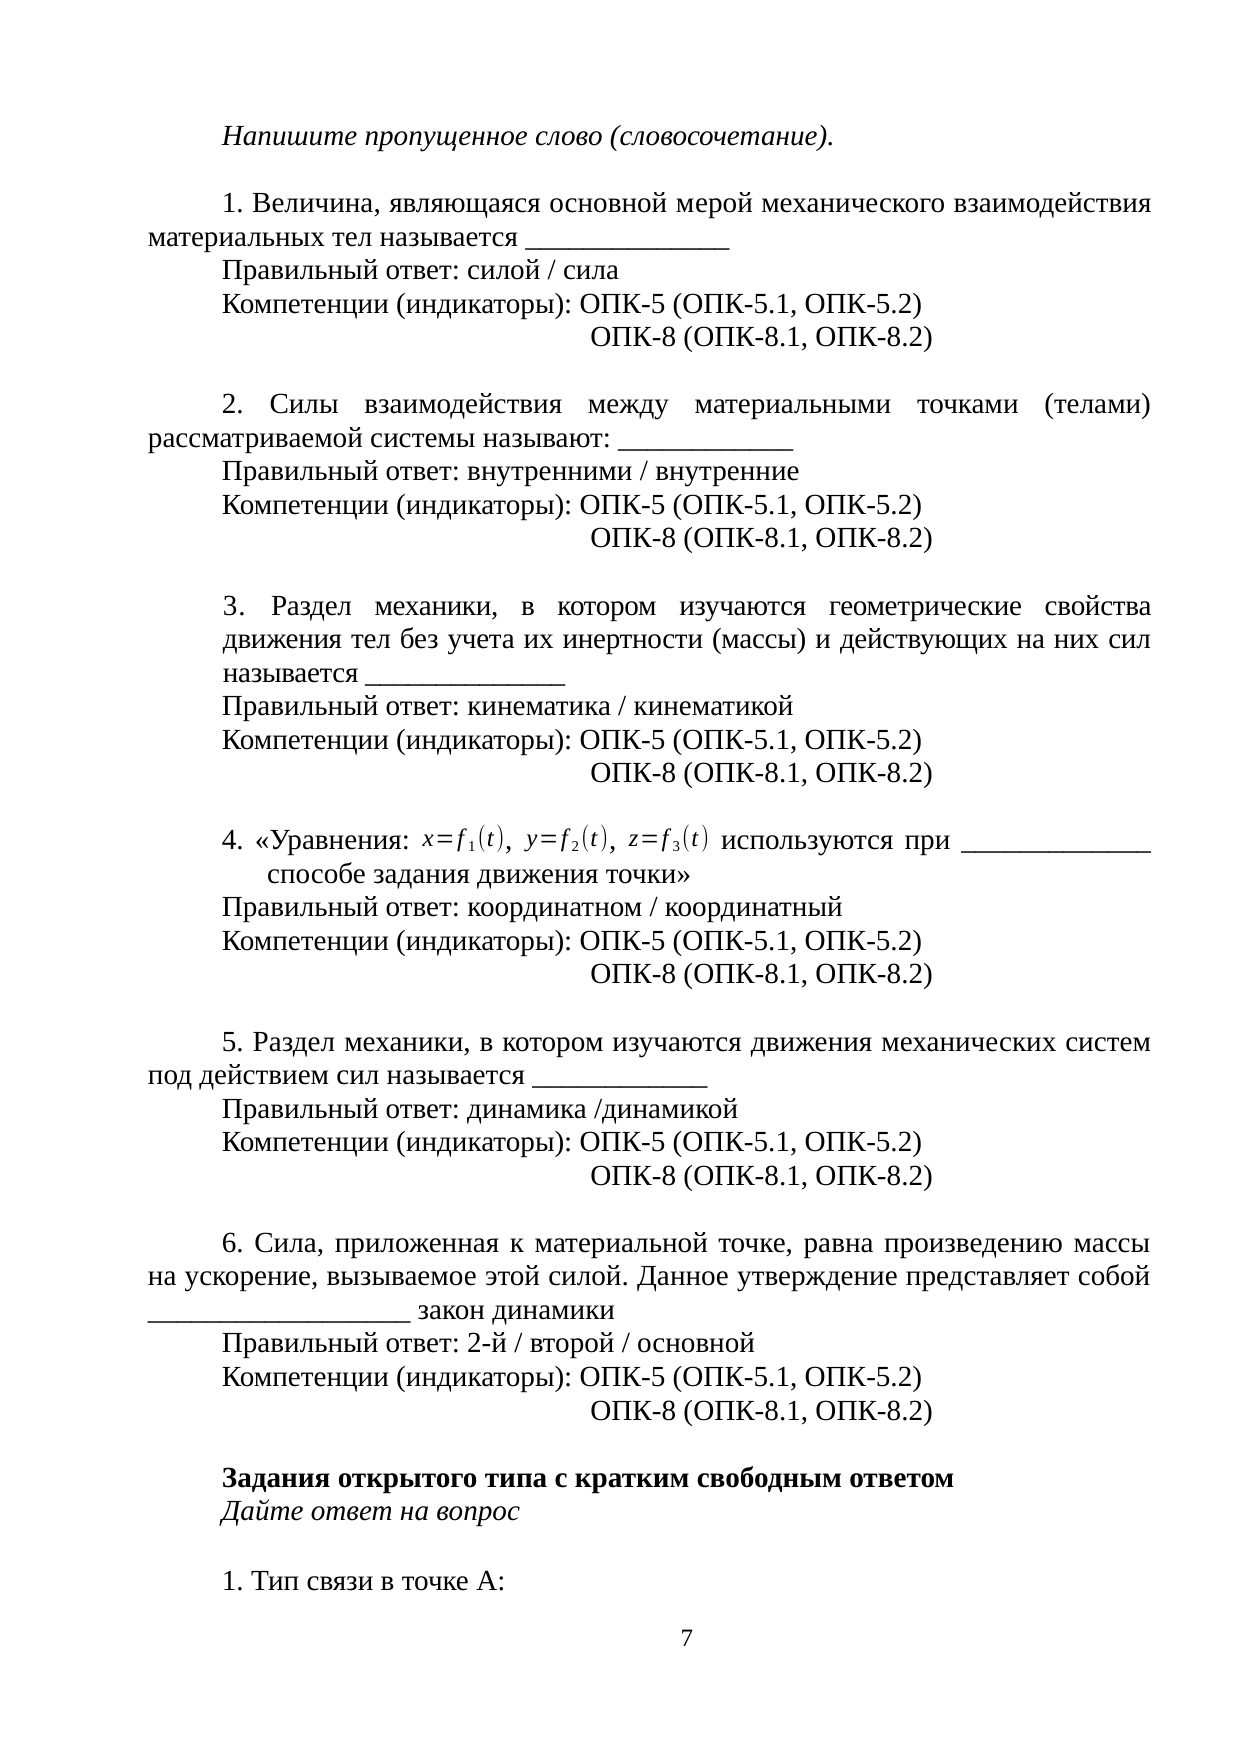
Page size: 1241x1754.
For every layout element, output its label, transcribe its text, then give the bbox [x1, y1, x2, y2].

text 2. Силы взаимодействия между материальными точками (телами) рассматриваемой системы называют: ____________ [148, 386, 1152, 453]
text Дайте ответ на вопрос [148, 1493, 1152, 1527]
text ОПК-8 (ОПК-8.1, ОПК-8.2) [148, 319, 1152, 353]
text Компетенции (индикаторы): ОПК-5 (ОПК-5.1, ОПК-5.2) [148, 1124, 1152, 1158]
text Правильный ответ: 2-й / второй / основной [148, 1326, 1152, 1359]
list 4. «Уравнения: , , используются при _____________ способе задания движения точки» [222, 822, 1152, 889]
text 1. Величина, являющаяся основной мерой механического взаимодействия материальных тел называется ______________ [148, 185, 1152, 252]
text Напишите пропущенное слово (словосочетание). [148, 118, 1152, 152]
text Правильный ответ: силой / сила [148, 252, 1152, 286]
text Правильный ответ: координатном / координатный [148, 889, 1152, 923]
text Правильный ответ: внутренними / внутренние [148, 453, 1152, 487]
text 6. Сила, приложенная к материальной точке, равна произведению массы на ускорение, вызываемое этой силой. Данное утверждение представляет собой __________________ закон динамики [148, 1225, 1152, 1326]
list 1. Тип связи в точке А: [148, 1563, 1152, 1597]
text Компетенции (индикаторы): ОПК-5 (ОПК-5.1, ОПК-5.2) [148, 722, 1152, 755]
text Компетенции (индикаторы): ОПК-5 (ОПК-5.1, ОПК-5.2) [148, 487, 1152, 521]
text ОПК-8 (ОПК-8.1, ОПК-8.2) [148, 957, 1152, 990]
text ОПК-8 (ОПК-8.1, ОПК-8.2) [148, 521, 1152, 554]
text ОПК-8 (ОПК-8.1, ОПК-8.2) [148, 1393, 1152, 1426]
text 5. Раздел механики, в котором изучаются движения механических систем под действием сил называется ____________ [148, 1024, 1152, 1091]
text Компетенции (индикаторы): ОПК-5 (ОПК-5.1, ОПК-5.2) [148, 923, 1152, 957]
text Компетенции (индикаторы): ОПК-5 (ОПК-5.1, ОПК-5.2) [148, 286, 1152, 319]
text ОПК-8 (ОПК-8.1, ОПК-8.2) [148, 1158, 1152, 1191]
text Правильный ответ: кинематика / кинематикой [148, 688, 1152, 722]
text 3. Раздел механики, в котором изучаются геометрические свойства движения тел без учета их инертности (массы) и действующих на них сил называется ______________ [223, 588, 1152, 688]
text Компетенции (индикаторы): ОПК-5 (ОПК-5.1, ОПК-5.2) [148, 1359, 1152, 1393]
text ОПК-8 (ОПК-8.1, ОПК-8.2) [148, 755, 1152, 789]
text Правильный ответ: динамика /динамикой [148, 1091, 1152, 1124]
text Задания открытого типа с кратким свободным ответом [148, 1460, 1152, 1493]
